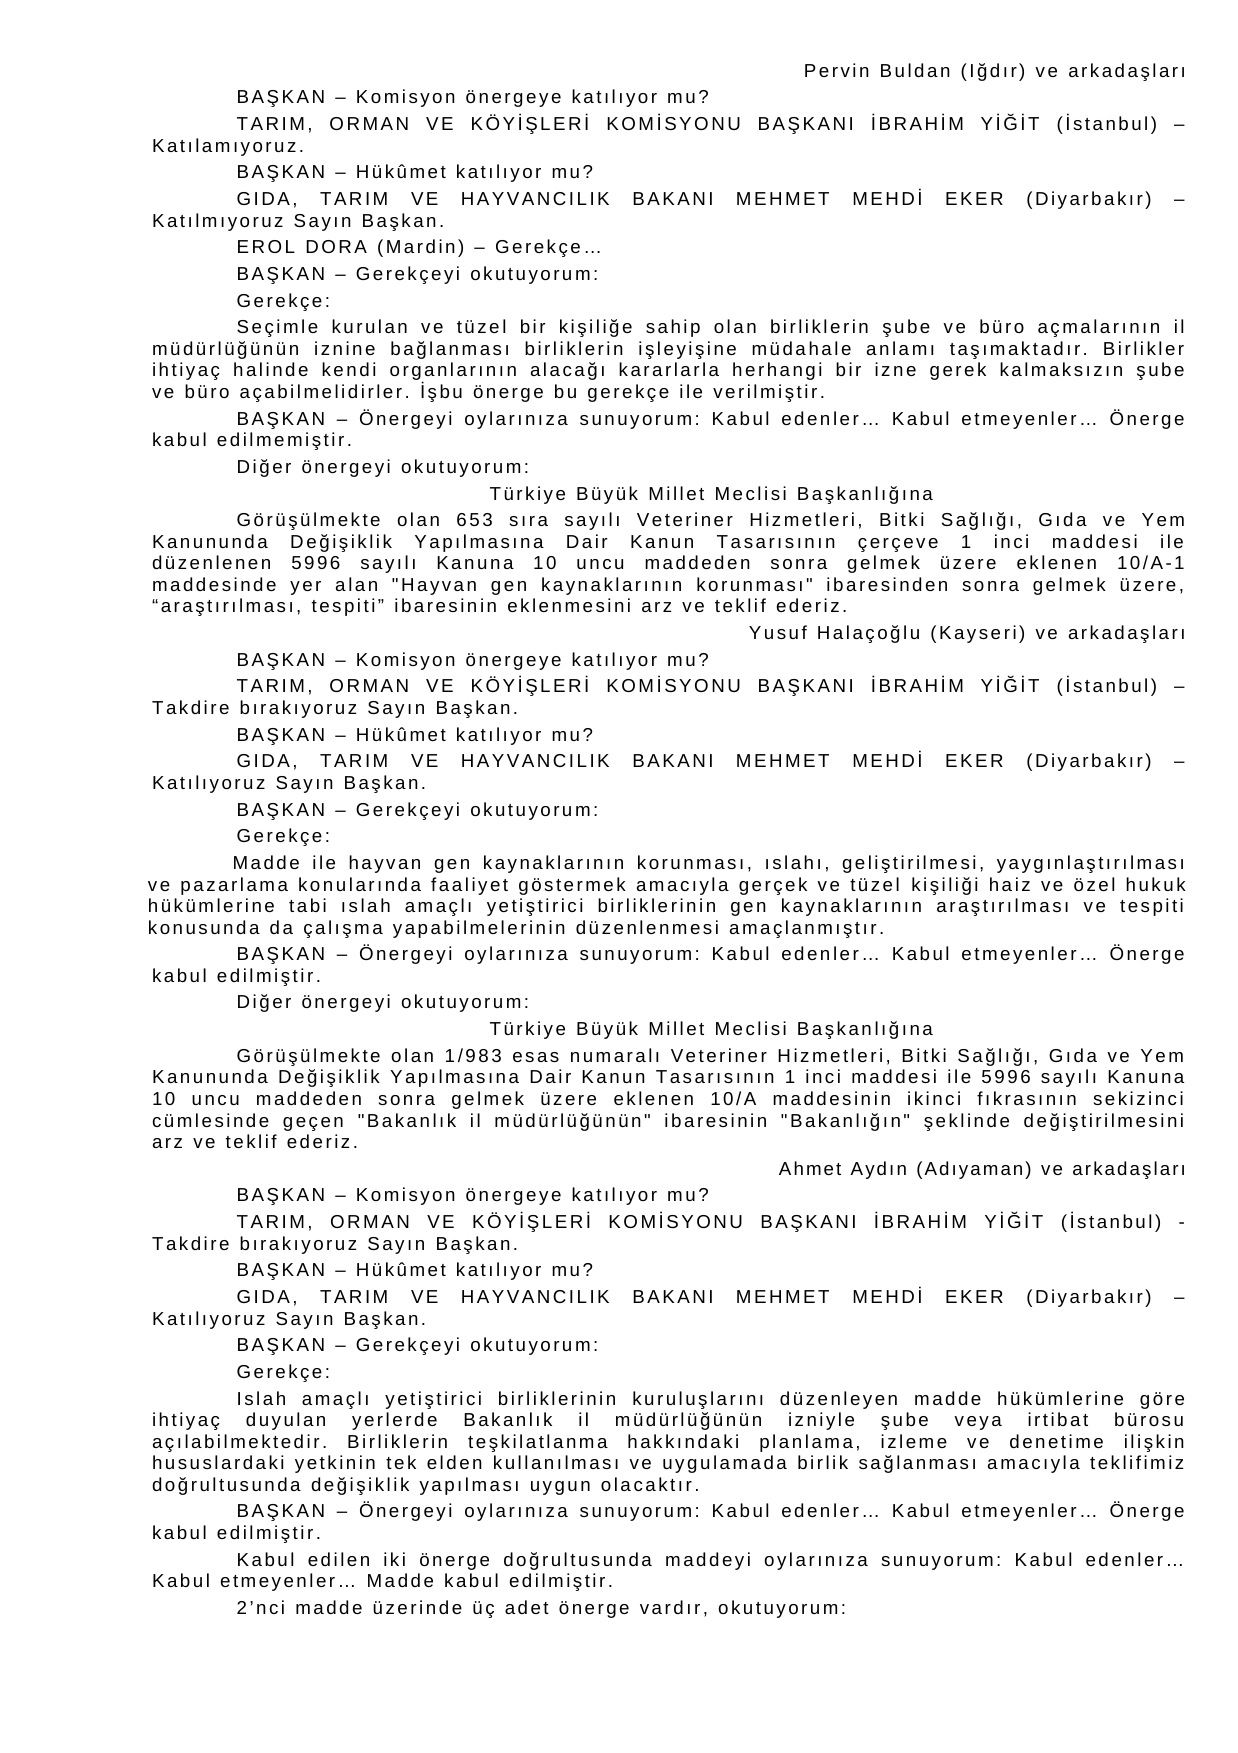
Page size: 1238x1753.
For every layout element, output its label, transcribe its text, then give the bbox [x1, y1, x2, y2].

text BAŞKAN – Gerekçeyi okutuyorum: [152, 1334, 1186, 1356]
text BAŞKAN – Komisyon önergeye katılıyor mu? [152, 86, 1186, 108]
text Islah amaçlı yetiştirici birliklerinin kuruluşlarını düzenleyen madde hükümlerine göre ihtiyaç duyulan yerlerde Bakanlık il müdürlüğünün izniyle şube veya irtibat bürosu açılabilmektedir. Birliklerin teşkilatlanma hakkındaki planlama, izleme ve denetime ilişkin hususlardaki yetkinin tek elden kullanılması ve uygulamada birlik sağlanması amacıyla teklifimiz doğrultusunda değişiklik yapılması uygun olacaktır. [152, 1387, 1186, 1495]
text TARIM, ORMAN VE KÖYİŞLERİ KOMİSYONU BAŞKANI İBRAHİM YİĞİT (İstanbul) – Takdire bırakıyoruz Sayın Başkan. [152, 675, 1186, 718]
text GIDA, TARIM VE HAYVANCILIK BAKANI MEHMET MEHDİ EKER (Diyarbakır) – Katılmıyoruz Sayın Başkan. [152, 188, 1186, 231]
text Türkiye Büyük Millet Meclisi Başkanlığına [152, 482, 1186, 504]
text 2’nci madde üzerinde üç adet önerge vardır, okutuyorum: [152, 1597, 1186, 1618]
text TARIM, ORMAN VE KÖYİŞLERİ KOMİSYONU BAŞKANI İBRAHİM YİĞİT (İstanbul) - Takdire bırakıyoruz Sayın Başkan. [152, 1211, 1186, 1254]
text Yusuf Halaçoğlu (Kayseri) ve arkadaşları [152, 622, 1186, 643]
text Ahmet Aydın (Adıyaman) ve arkadaşları [152, 1158, 1186, 1179]
text GIDA, TARIM VE HAYVANCILIK BAKANI MEHMET MEHDİ EKER (Diyarbakır) – Katılıyoruz Sayın Başkan. [152, 750, 1186, 793]
text EROL DORA (Mardin) – Gerekçe… [152, 236, 1186, 258]
text Gerekçe: [152, 289, 1186, 311]
text Görüşülmekte olan 653 sıra sayılı Veteriner Hizmetleri, Bitki Sağlığı, Gıda ve Yem Kanununda Değişiklik Yapılmasına Dair Kanun Tasarısının çerçeve 1 inci maddesi ile düzenlenen 5996 sayılı Kanuna 10 uncu maddeden sonra gelmek üzere eklenen 10/A-1 maddesinde yer alan "Hayvan gen kaynaklarının korunması" ibaresinden sonra gelmek üzere, “araştırılması, tespiti” ibaresinin eklenmesini arz ve teklif ederiz. [152, 509, 1186, 617]
text BAŞKAN – Komisyon önergeye katılıyor mu? [152, 649, 1186, 670]
text Madde ile hayvan gen kaynaklarının korunması, ıslahı, geliştirilmesi, yaygınlaştırılması ve pazarlama konularında faaliyet göstermek amacıyla gerçek ve tüzel kişiliği haiz ve özel hukuk hükümlerine tabi ıslah amaçlı yetiştirici birliklerinin gen kaynaklarının araştırılması ve tespiti konusunda da çalışma yapabilmelerinin düzenlenmesi amaçlanmıştır. [148, 852, 1186, 938]
text BAŞKAN – Önergeyi oylarınıza sunuyorum: Kabul edenler… Kabul etmeyenler… Önerge kabul edilmemiştir. [152, 407, 1186, 451]
text BAŞKAN – Gerekçeyi okutuyorum: [152, 263, 1186, 284]
text Pervin Buldan (Iğdır) ve arkadaşları [152, 60, 1186, 81]
text BAŞKAN – Hükûmet katılıyor mu? [152, 723, 1186, 745]
text Diğer önergeyi okutuyorum: [152, 456, 1186, 477]
text Diğer önergeyi okutuyorum: [152, 991, 1186, 1013]
text Kabul edilen iki önerge doğrultusunda maddeyi oylarınıza sunuyorum: Kabul edenler… Kabul etmeyenler… Madde kabul edilmiştir. [152, 1548, 1186, 1592]
text BAŞKAN – Komisyon önergeye katılıyor mu? [152, 1184, 1186, 1206]
text Görüşülmekte olan 1/983 esas numaralı Veteriner Hizmetleri, Bitki Sağlığı, Gıda ve Yem Kanununda Değişiklik Yapılmasına Dair Kanun Tasarısının 1 inci maddesi ile 5996 sayılı Kanuna 10 uncu maddeden sonra gelmek üzere eklenen 10/A maddesinin ikinci fıkrasının sekizinci cümlesinde geçen "Bakanlık il müdürlüğünün" ibaresinin "Bakanlığın" şeklinde değiştirilmesini arz ve teklif ederiz. [152, 1045, 1186, 1152]
text BAŞKAN – Hükûmet katılıyor mu? [152, 161, 1186, 183]
text Türkiye Büyük Millet Meclisi Başkanlığına [152, 1018, 1186, 1039]
text Gerekçe: [152, 1361, 1186, 1382]
text BAŞKAN – Önergeyi oylarınıza sunuyorum: Kabul edenler… Kabul etmeyenler… Önerge kabul edilmiştir. [152, 1500, 1186, 1543]
text Seçimle kurulan ve tüzel bir kişiliğe sahip olan birliklerin şube ve büro açmalarının il müdürlüğünün iznine bağlanması birliklerin işleyişine müdahale anlamı taşımaktadır. Birlikler ihtiyaç halinde kendi organlarının alacağı kararlarla herhangi bir izne gerek kalmaksızın şube ve büro açabilmelidirler. İşbu önerge bu gerekçe ile verilmiştir. [152, 316, 1186, 402]
text Gerekçe: [152, 825, 1186, 847]
text BAŞKAN – Gerekçeyi okutuyorum: [152, 798, 1186, 820]
text GIDA, TARIM VE HAYVANCILIK BAKANI MEHMET MEHDİ EKER (Diyarbakır) – Katılıyoruz Sayın Başkan. [152, 1286, 1186, 1329]
text BAŞKAN – Hükûmet katılıyor mu? [152, 1259, 1186, 1281]
text TARIM, ORMAN VE KÖYİŞLERİ KOMİSYONU BAŞKANI İBRAHİM YİĞİT (İstanbul) – Katılamıyoruz. [152, 113, 1186, 156]
text BAŞKAN – Önergeyi oylarınıza sunuyorum: Kabul edenler… Kabul etmeyenler… Önerge kabul edilmiştir. [152, 943, 1186, 986]
